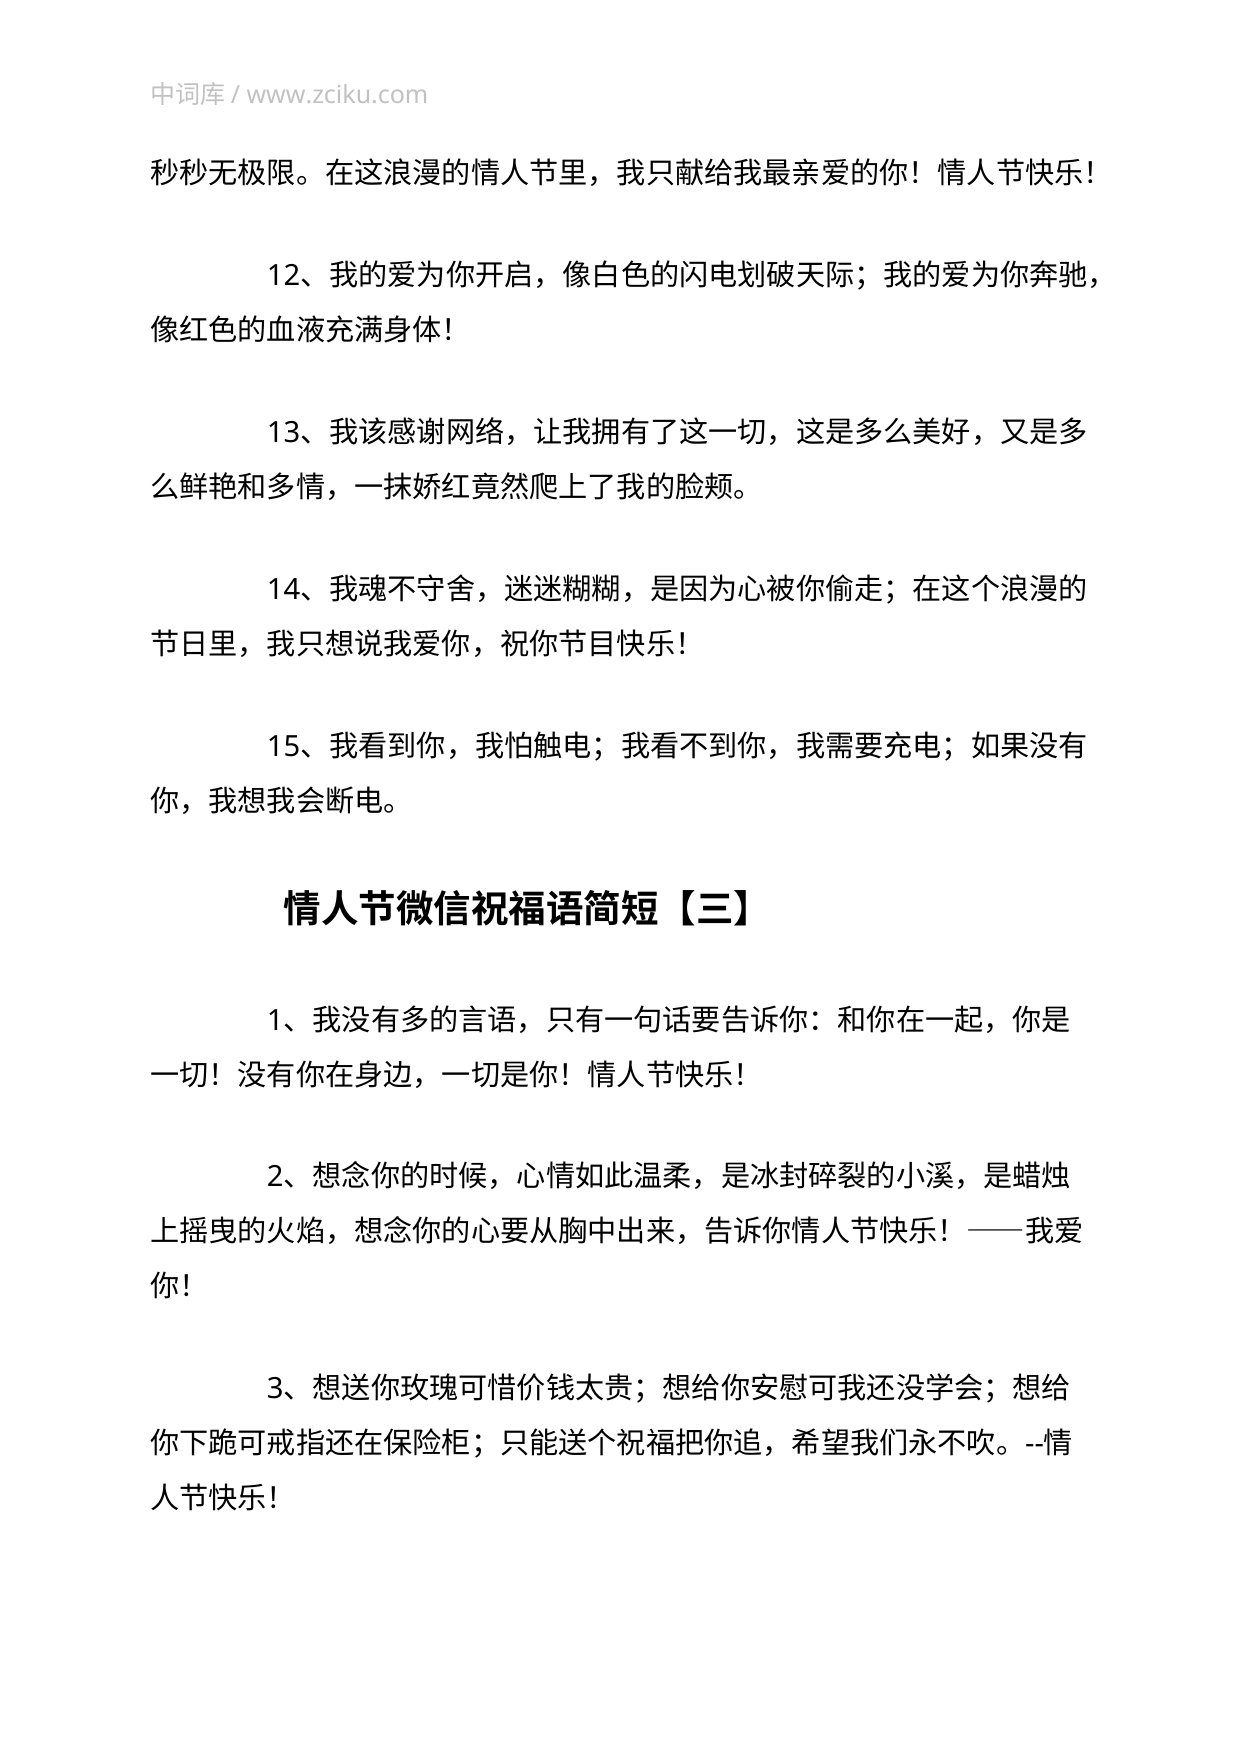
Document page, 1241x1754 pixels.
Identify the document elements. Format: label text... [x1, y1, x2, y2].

text 2、想念你的时候，心情如此温柔，是冰封碎裂的小溪，是蜡烛上摇曳的火焰，想念你的心要从胸中出来，告诉你情人节快乐！——我爱你！ [150, 1153, 1090, 1305]
text 13、我该感谢网络，让我拥有了这一切，这是多么美好，又是多么鲜艳和多情，一抹娇红竟然爬上了我的脸颊。 [150, 408, 1090, 506]
text 14、我魂不守舍，迷迷糊糊，是因为心被你偷走；在这个浪漫的节日里，我只想说我爱你，祝你节目快乐！ [150, 565, 1090, 663]
text 1、我没有多的言语，只有一句话要告诉你：和你在一起，你是一切！没有你在身边，一切是你！情人节快乐！ [150, 996, 1090, 1093]
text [150, 150, 1090, 192]
text 12、我的爱为你开启，像白色的闪电划破天际；我的爱为你奔驰，像红色的血液充满身体！ [150, 252, 1090, 349]
text 情人节微信祝福语简短【三】 [150, 879, 1090, 933]
text 3、想送你玫瑰可惜价钱太贵；想给你安慰可我还没学会；想给你下跪可戒指还在保险柜；只能送个祝福把你追，希望我们永不吹。--情人节快乐！ [150, 1365, 1090, 1517]
text 15、我看到你，我怕触电；我看不到你，我需要充电；如果没有你，我想我会断电。 [150, 722, 1090, 819]
